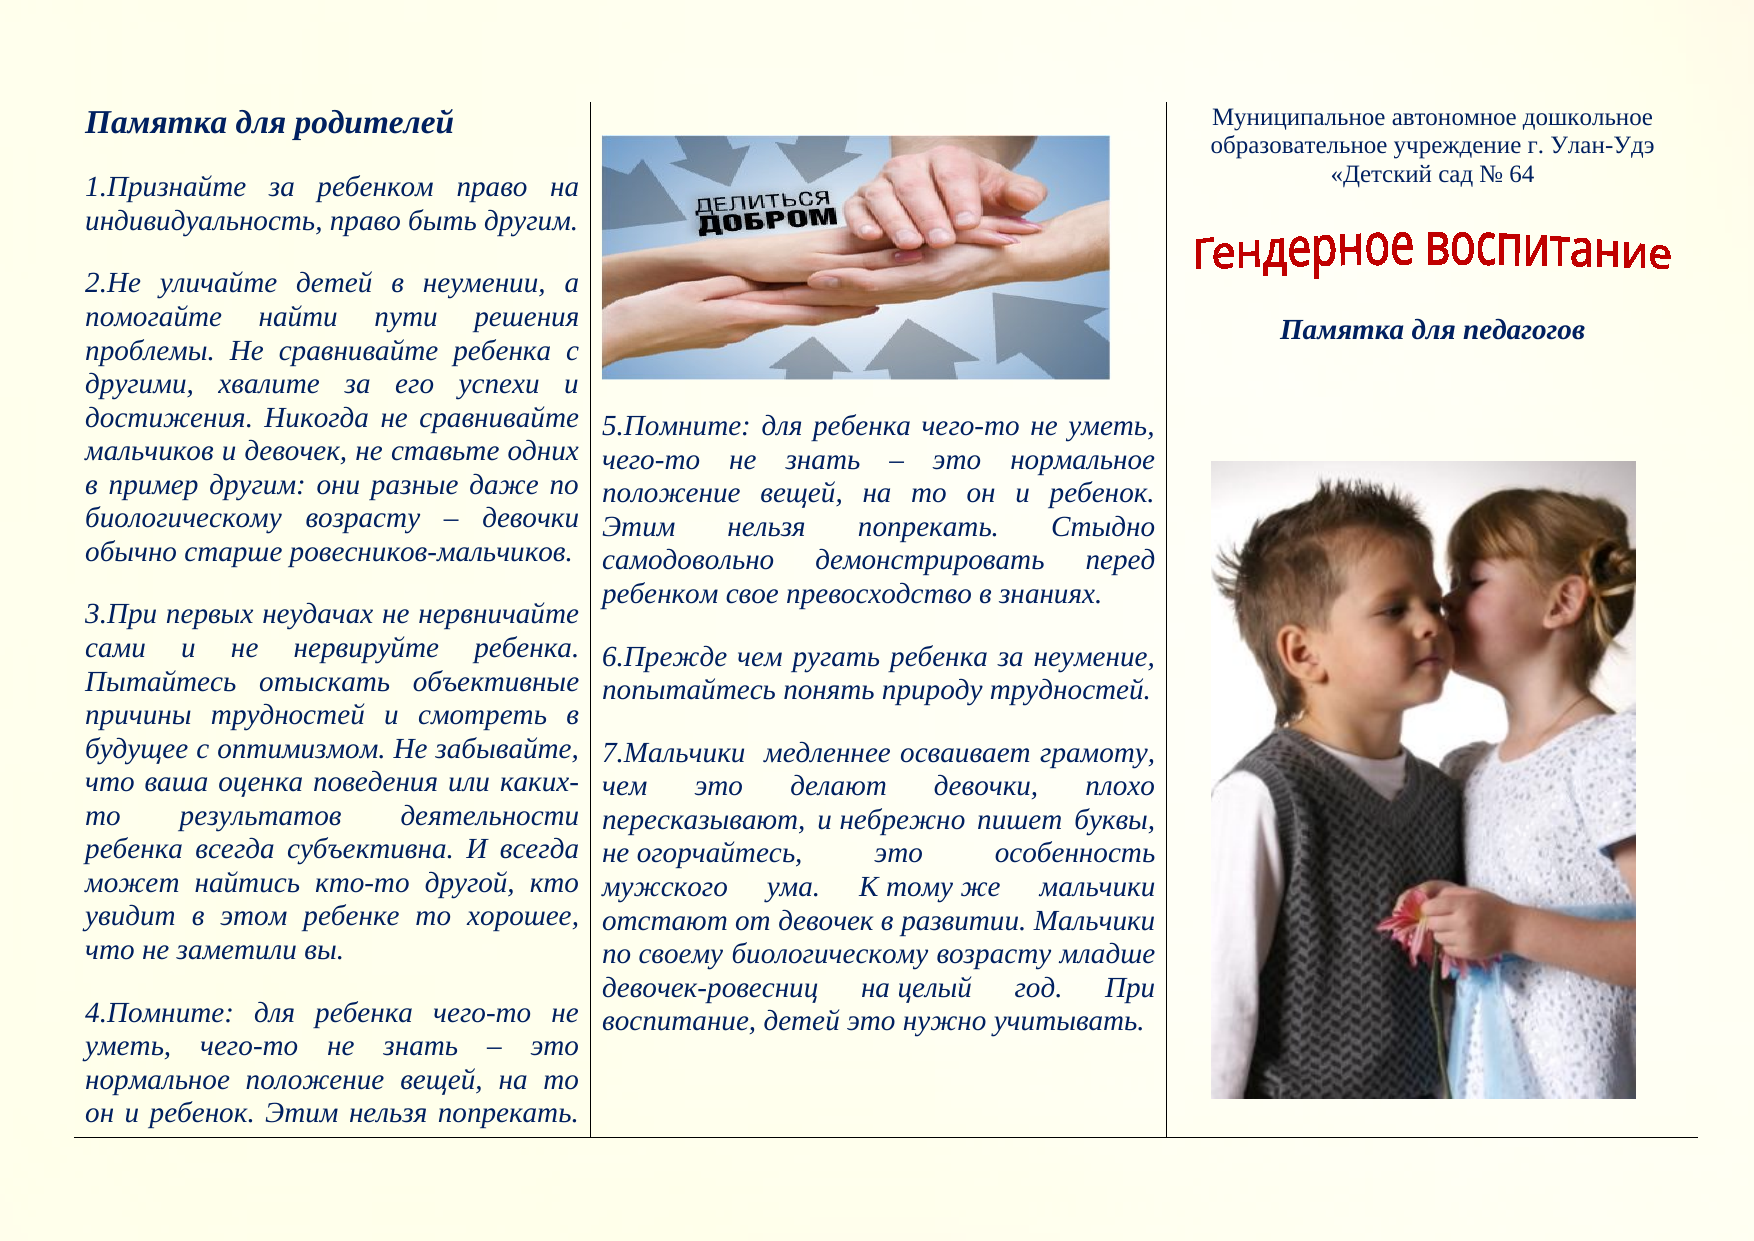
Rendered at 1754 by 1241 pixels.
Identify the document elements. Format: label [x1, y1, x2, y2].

picture [1211, 461, 1636, 1099]
picture [601, 135, 1112, 380]
table_header [1167, 102, 1698, 1137]
table_header [591, 102, 1166, 1137]
table_header [74, 102, 590, 1137]
